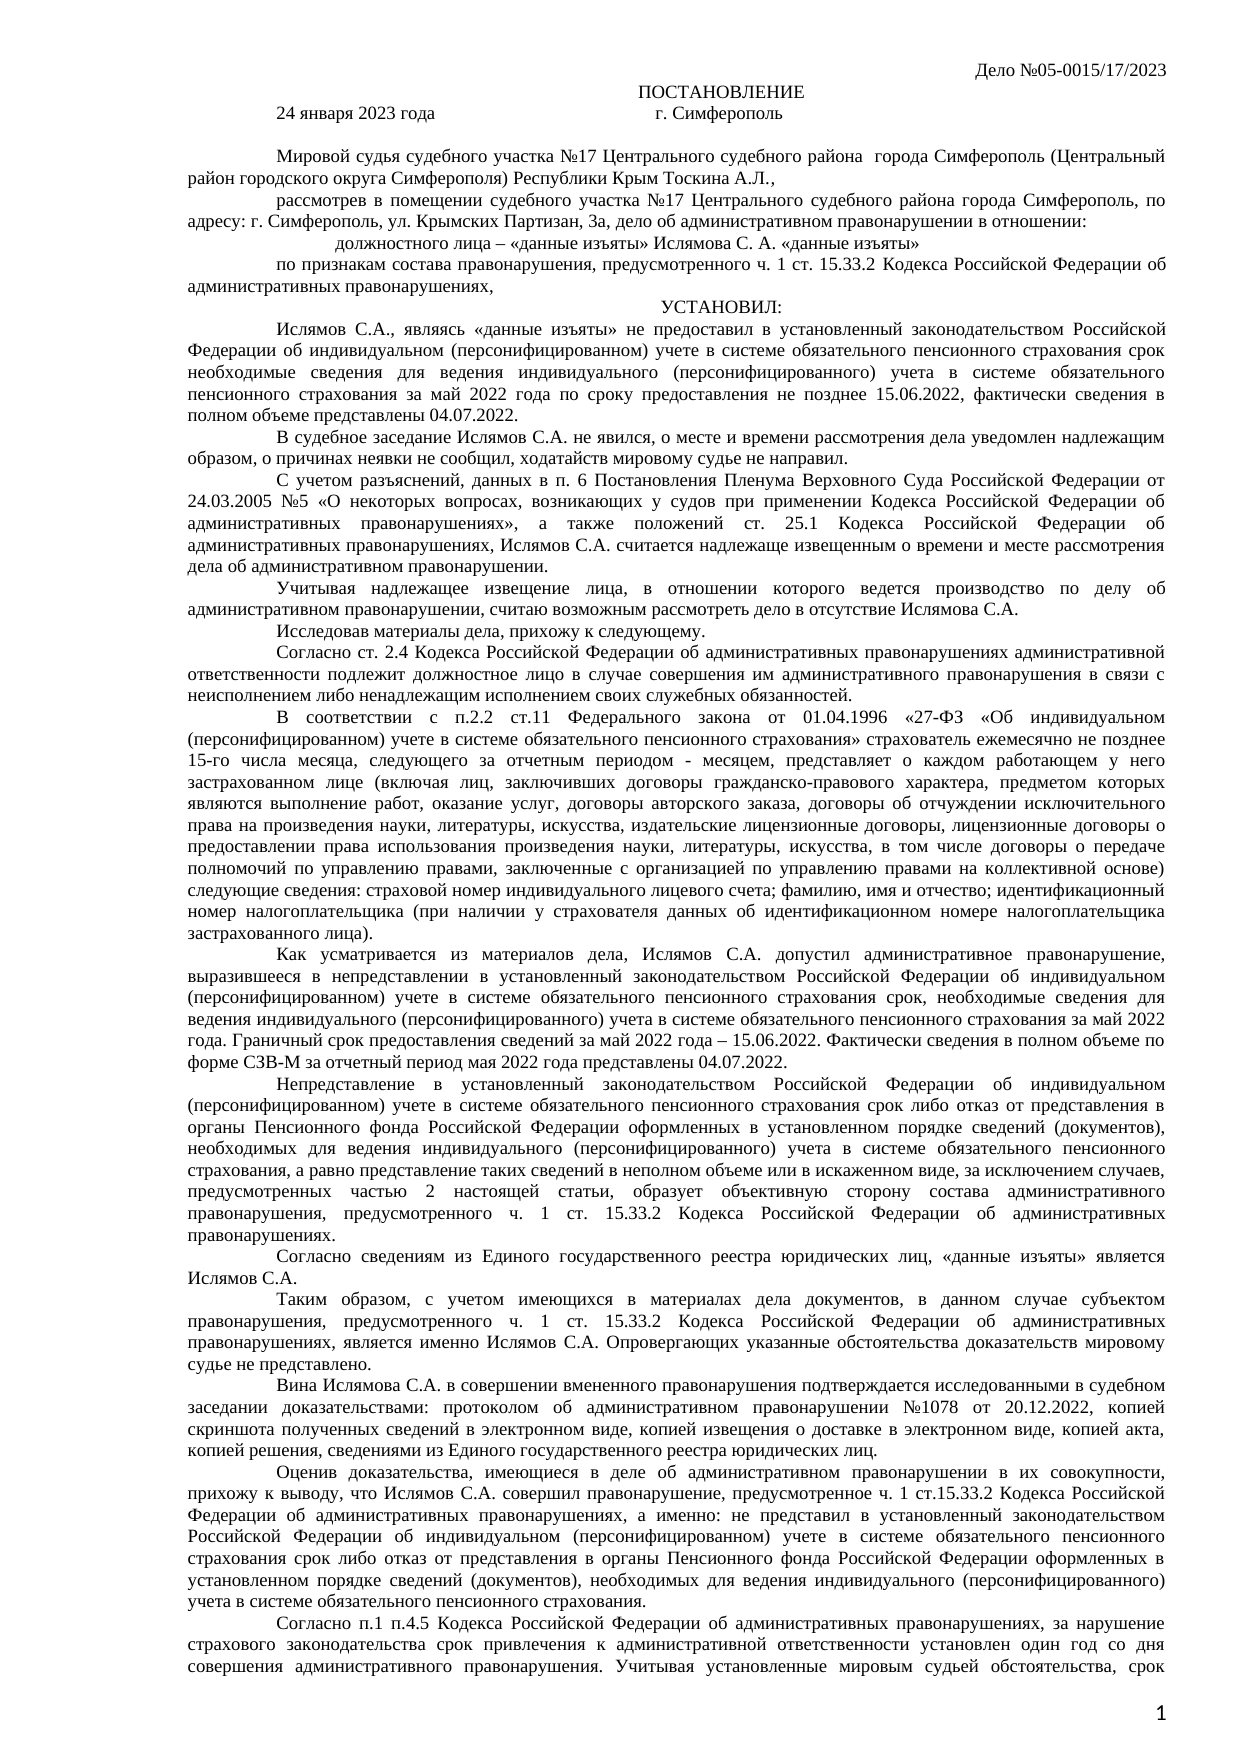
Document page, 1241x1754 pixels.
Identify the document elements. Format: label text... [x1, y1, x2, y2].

text ПОСТАНОВЛЕНИЕ [187, 81, 1167, 102]
text Мировой судья судебного участка №17 Центрального судебного района города Симферополь (Центральный район городского округа Симферополя) Республики Крым Тоскина А.Л., [187, 145, 1167, 188]
text В судебное заседание Ислямов С.А. не явился, о месте и времени рассмотрения дела уведомлен надлежащим образом, о причинах неявки не сообщил, ходатайств мировому судье не направил. [187, 426, 1167, 469]
text Исследовав материалы дела, прихожу к следующему. [187, 620, 1167, 641]
text УСТАНОВИЛ: [187, 296, 1167, 318]
text Как усматривается из материалов дела, Ислямов С.А. допустил административное правонарушение, выразившееся в непредставлении в установленный законодательством Российской Федерации об индивидуальном (персонифицированном) учете в системе обязательного пенсионного страхования срок, необходимые сведения для ведения индивидуального (персонифицированного) учета в системе обязательного пенсионного страхования за май 2022 года. Граничный срок предоставления сведений за май 2022 года – 15.06.2022. Фактически сведения в полном объеме по форме СЗВ-М за отчетный период мая 2022 года представлены 04.07.2022. [187, 943, 1167, 1072]
text В соответствии с п.2.2 ст.11 Федерального закона от 01.04.1996 «27-ФЗ «Об индивидуальном (персонифицированном) учете в системе обязательного пенсионного страхования» страхователь ежемесячно не позднее 15-го числа месяца, следующего за отчетным периодом - месяцем, представляет о каждом работающем у него застрахованном лице (включая лиц, заключивших договоры гражданско-правового характера, предметом которых являются выполнение работ, оказание услуг, договоры авторского заказа, договоры об отчуждении исключительного права на произведения науки, литературы, искусства, издательские лицензионные договоры, лицензионные договоры о предоставлении права использования произведения науки, литературы, искусства, в том числе договоры о передаче полномочий по управлению правами, заключенные с организацией по управлению правами на коллективной основе) следующие сведения: страховой номер индивидуального лицевого счета; фамилию, имя и отчество; идентификационный номер налогоплательщика (при наличии у страхователя данных об идентификационном номере налогоплательщика застрахованного лица). [187, 706, 1167, 943]
text по признакам состава правонарушения, предусмотренного ч. 1 ст. 15.33.2 Кодекса Российской Федерации об административных правонарушениях, [187, 253, 1167, 296]
text С учетом разъяснений, данных в п. 6 Постановления Пленума Верховного Суда Российской Федерации от 24.03.2005 №5 «О некоторых вопросах, возникающих у судов при применении Кодекса Российской Федерации об административных правонарушениях», а также положений ст. 25.1 Кодекса Российской Федерации об административных правонарушениях, Ислямов С.А. считается надлежаще извещенным о времени и месте рассмотрения дела об административном правонарушении. [187, 469, 1167, 577]
text Таким образом, с учетом имеющихся в материалах дела документов, в данном случае субъектом правонарушения, предусмотренного ч. 1 ст. 15.33.2 Кодекса Российской Федерации об административных правонарушениях, является именно Ислямов С.А. Опровергающих указанные обстоятельства доказательств мировому судье не представлено. [187, 1288, 1167, 1374]
text Оценив доказательства, имеющиеся в деле об административном правонарушении в их совокупности, прихожу к выводу, что Ислямов С.А. совершил правонарушение, предусмотренное ч. 1 ст.15.33.2 Кодекса Российской Федерации об административных правонарушениях, а именно: не представил в установленный законодательством Российской Федерации об индивидуальном (персонифицированном) учете в системе обязательного пенсионного страхования срок либо отказ от представления в органы Пенсионного фонда Российской Федерации оформленных в установленном порядке сведений (документов), необходимых для ведения индивидуального (персонифицированного) учета в системе обязательного пенсионного страхования. [187, 1461, 1167, 1612]
text 24 января 2023 года г. Симферополь [187, 102, 1167, 124]
text рассмотрев в помещении судебного участка №17 Центрального судебного района города Симферополь, по адресу: г. Симферополь, ул. Крымских Партизан, 3а, дело об административном правонарушении в отношении: [187, 188, 1167, 232]
text должностного лица – «данные изъяты» Ислямова С. А. «данные изъяты» [335, 232, 1167, 253]
text Согласно ст. 2.4 Кодекса Российской Федерации об административных правонарушениях административной ответственности подлежит должностное лицо в случае совершения им административного правонарушения в связи с неисполнением либо ненадлежащим исполнением своих служебных обязанностей. [187, 641, 1167, 706]
text Непредставление в установленный законодательством Российской Федерации об индивидуальном (персонифицированном) учете в системе обязательного пенсионного страхования срок либо отказ от представления в органы Пенсионного фонда Российской Федерации оформленных в установленном порядке сведений (документов), необходимых для ведения индивидуального (персонифицированного) учета в системе обязательного пенсионного страхования, а равно представление таких сведений в неполном объеме или в искаженном виде, за исключением случаев, предусмотренных частью 2 настоящей статьи, образует объективную сторону состава административного правонарушения, предусмотренного ч. 1 ст. 15.33.2 Кодекса Российской Федерации об административных правонарушениях. [187, 1072, 1167, 1245]
text Учитывая надлежащее извещение лица, в отношении которого ведется производство по делу об административном правонарушении, считаю возможным рассмотреть дело в отсутствие Ислямова С.А. [187, 577, 1167, 620]
text Дело №05-0015/17/2023 [187, 59, 1167, 81]
text Вина Ислямова С.А. в совершении вмененного правонарушения подтверждается исследованными в судебном заседании доказательствами: протоколом об административном правонарушении №1078 от 20.12.2022, копией скриншота полученных сведений в электронном виде, копией извещения о доставке в электронном виде, копией акта, копией решения, сведениями из Единого государственного реестра юридических лиц. [187, 1374, 1167, 1461]
text Согласно сведениям из Единого государственного реестра юридических лиц, «данные изъяты» является Ислямов С.А. [187, 1245, 1167, 1288]
text Ислямов С.А., являясь «данные изъяты» не предоставил в установленный законодательством Российской Федерации об индивидуальном (персонифицированном) учете в системе обязательного пенсионного страхования срок необходимые сведения для ведения индивидуального (персонифицированного) учета в системе обязательного пенсионного страхования за май 2022 года по сроку предоставления не позднее 15.06.2022, фактически сведения в полном объеме представлены 04.07.2022. [187, 318, 1167, 426]
